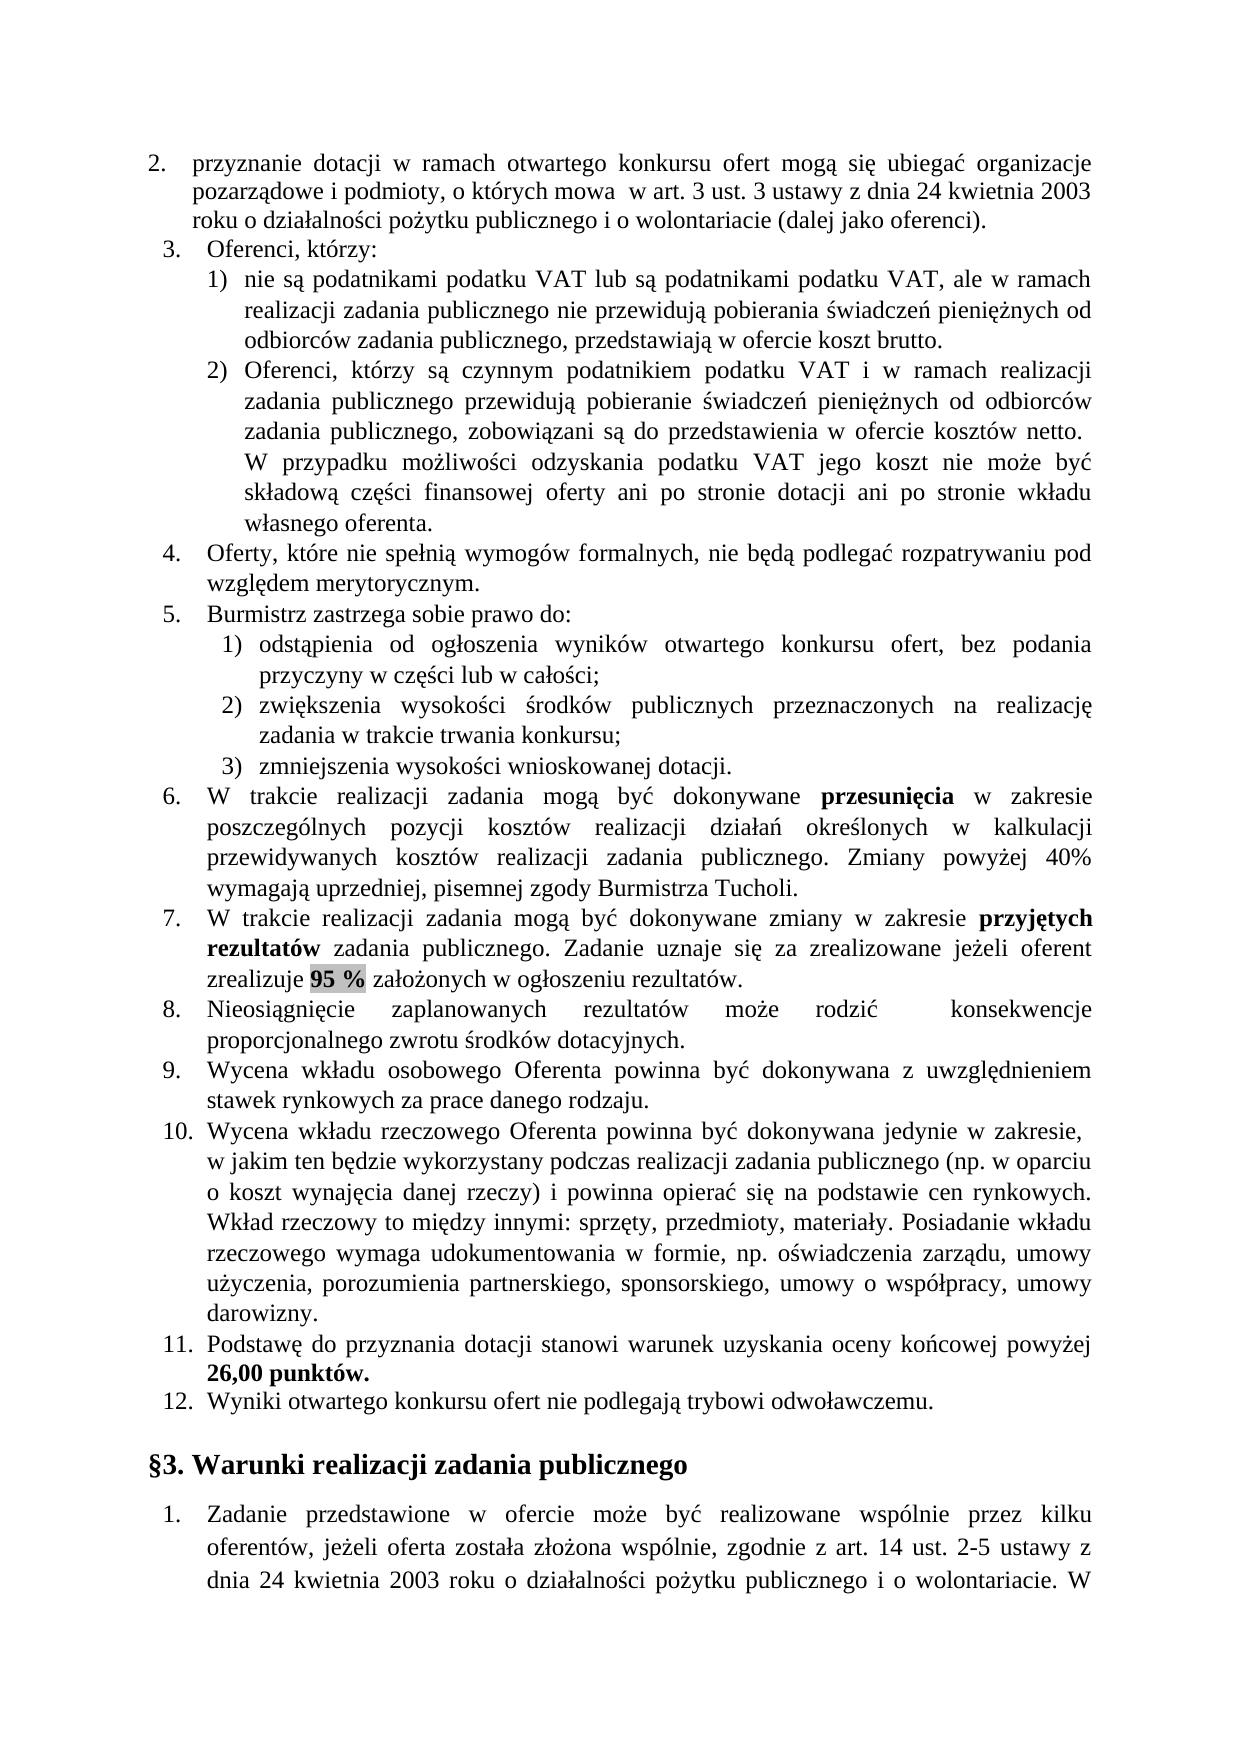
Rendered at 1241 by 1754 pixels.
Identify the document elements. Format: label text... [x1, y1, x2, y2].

list przyznanie dotacji w ramach otwartego konkursu ofert mogą się ubiegać organizacje pozarządowe i podmioty, o których mowa w art. 3 ust. 3 ustawy z dnia 24 kwietnia 2003 roku o działalności pożytku publicznego i o wolontariacie (dalej jako oferenci). [148, 148, 1093, 234]
list Wycena wkładu rzeczowego Oferenta powinna być dokonywana jedynie w zakresie, w jakim ten będzie wykorzystany podczas realizacji zadania publicznego (np. w oparciu o koszt wynajęcia danej rzeczy) i powinna opierać się na podstawie cen rynkowych. Wkład rzeczowy to między innymi: sprzęty, przedmioty, materiały. Posiadanie wkładu rzeczowego wymaga udokumentowania w formie, np. oświadczenia zarządu, umowy użyczenia, porozumienia partnerskiego, sponsorskiego, umowy o współpracy, umowy darowizny. [162, 1116, 1093, 1327]
list Oferenci, którzy: [162, 234, 1093, 263]
list W trakcie realizacji zadania mogą być dokonywane zmiany w zakresie przyjętych rezultatów zadania publicznego. Zadanie uznaje się za zrealizowane jeżeli oferent zrealizuje 95 % założonych w ogłoszeniu rezultatów. [162, 903, 1093, 993]
list Podstawę do przyznania dotacji stanowi warunek uzyskania oceny końcowej powyżej 26,00 punktów. [162, 1329, 1093, 1386]
list zwiększenia wysokości środków publicznych przeznaczonych na realizację zadania w trakcie trwania konkursu; [221, 690, 1093, 749]
text §3. Warunki realizacji zadania publicznego [148, 1447, 1093, 1481]
list W trakcie realizacji zadania mogą być dokonywane przesunięcia w zakresie poszczególnych pozycji kosztów realizacji działań określonych w kalkulacji przewidywanych kosztów realizacji zadania publicznego. Zmiany powyżej 40% wymagają uprzedniej, pisemnej zgody Burmistrza Tucholi. [162, 781, 1093, 901]
list Wyniki otwartego konkursu ofert nie podlegają trybowi odwoławczemu. [162, 1386, 1093, 1415]
list nie są podatnikami podatku VAT lub są podatnikami podatku VAT, ale w ramach realizacji zadania publicznego nie przewidują pobierania świadczeń pieniężnych od odbiorców zadania publicznego, przedstawiają w ofercie koszt brutto. [207, 264, 1093, 354]
list Oferenci, którzy są czynnym podatnikiem podatku VAT i w ramach realizacji zadania publicznego przewidują pobieranie świadczeń pieniężnych od odbiorców zadania publicznego, zobowiązani są do przedstawienia w ofercie kosztów netto. W przypadku możliwości odzyskania podatku VAT jego koszt nie może być składową części finansowej oferty ani po stronie dotacji ani po stronie wkładu własnego oferenta. [207, 356, 1093, 536]
list Nieosiągnięcie zaplanowanych rezultatów może rodzić konsekwencje proporcjonalnego zwrotu środków dotacyjnych. [162, 994, 1093, 1053]
list odstąpienia od ogłoszenia wyników otwartego konkursu ofert, bez podania przyczyny w części lub w całości; [221, 629, 1093, 688]
list Oferty, które nie spełnią wymogów formalnych, nie będą podlegać rozpatrywaniu pod względem merytorycznym. [162, 538, 1093, 597]
list Burmistrz zastrzega sobie prawo do: [162, 599, 1093, 628]
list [162, 1499, 1093, 1594]
list Wycena wkładu osobowego Oferenta powinna być dokonywana z uwzględnieniem stawek rynkowych za prace danego rodzaju. [162, 1055, 1093, 1114]
list zmniejszenia wysokości wnioskowanej dotacji. [221, 751, 1093, 780]
